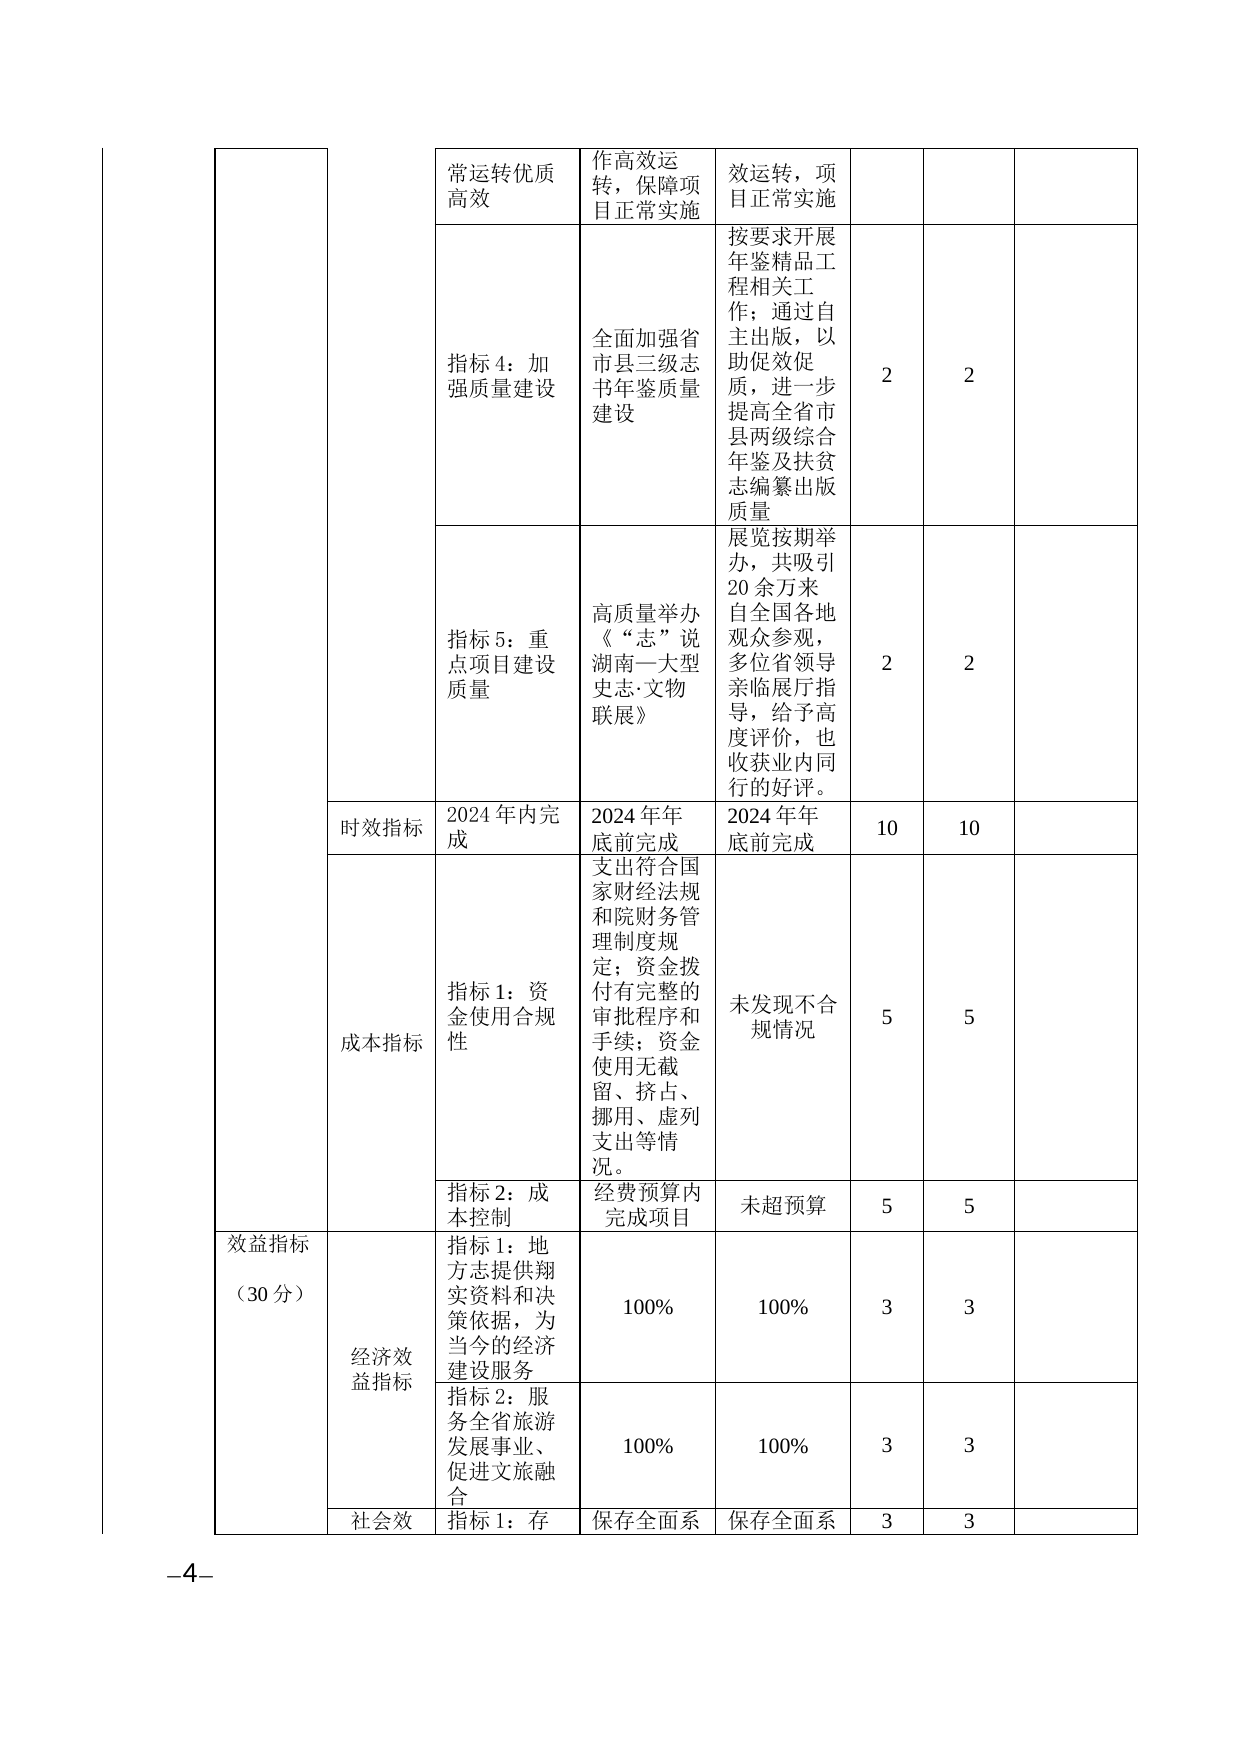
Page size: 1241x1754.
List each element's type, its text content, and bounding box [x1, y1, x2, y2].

table_cell 成本指标 [328, 855, 435, 1231]
table_cell [1015, 855, 1137, 1180]
table_cell 单位工作高效运转，项目正常实施 [716, 149, 850, 224]
table_cell 10 [924, 802, 1014, 854]
table_cell 3 [851, 1509, 923, 1534]
table_cell 支出符合国家财经法规和院财务管理制度规定；资金拨付有完整的审批程序和手续；资金使用无截留、挤占、挪用、虚列支出等情况。 [581, 855, 715, 1180]
table_cell 2024年年底前完成 [581, 802, 715, 854]
table_cell 保存全面系统、翔实可靠的历史资料 [581, 1509, 715, 1534]
table_cell 高质量举办《“志”说湖南—大型史志·文物联展》 [581, 526, 715, 801]
table_cell 3 [924, 1383, 1014, 1508]
table_cell [1015, 802, 1137, 854]
table_cell [1015, 149, 1137, 224]
table_cell 100% [716, 1232, 850, 1382]
table_cell 指标4：加强质量建设 [436, 225, 579, 525]
table_cell 社会效 益指标 [328, 1509, 435, 1534]
table_cell 5 [924, 855, 1014, 1180]
table_cell 经济效 益指标 [328, 1232, 435, 1508]
table_cell 保存全面系统、翔实可靠的历史资料 [716, 1509, 850, 1534]
table_cell 2 [851, 526, 923, 801]
table_cell 指标1：资金使用合规性 [436, 855, 579, 1180]
table_cell 全面加强省市县三级志书年鉴质量建设 [581, 225, 715, 525]
table_cell 指标1：存史 [436, 1509, 579, 1534]
table_cell 未超预算 [716, 1181, 850, 1231]
table_cell 未发现不合规情况 [716, 855, 850, 1180]
table_cell 保障单位工作高效运转，保障项目正常实施 [581, 149, 715, 224]
table_cell 2024年年底前完成 [716, 802, 850, 854]
table_cell 2 [924, 149, 1014, 224]
table_cell 指标2：服务全省旅游发展事业、促进文旅融合 [436, 1383, 579, 1508]
table_cell [1015, 1383, 1137, 1508]
table_cell 3 [851, 1232, 923, 1382]
table_cell 3 [924, 1232, 1014, 1382]
table_cell 时效指标 [328, 802, 435, 854]
table_cell 100% [581, 1232, 715, 1382]
table_cell [1015, 1509, 1137, 1534]
table_cell 指标3：日常运转优质高效 [436, 149, 579, 224]
table_cell 3 [851, 1383, 923, 1508]
table_cell 效益指标 （30分） [216, 1232, 327, 1534]
table_cell [1015, 1181, 1137, 1231]
table_cell 指标1：地方志提供翔实资料和决策依据，为当今的经济建设服务 [436, 1232, 579, 1382]
table_cell 100% [581, 1383, 715, 1508]
table_cell 2024年内完成 [436, 802, 579, 854]
table_cell 100% [716, 1383, 850, 1508]
table_cell 10 [851, 802, 923, 854]
table_cell 3 [924, 1509, 1014, 1534]
table_cell 指标2：成本控制 [436, 1181, 579, 1231]
table_cell [1015, 526, 1137, 801]
table_cell 展览按期举办，共吸引20余万来自全国各地观众参观，多位省领导亲临展厅指导，给予高度评价，也收获业内同行的好评。 [716, 526, 850, 801]
table_cell 指标5：重点项目建设质量 [436, 526, 579, 801]
table_cell [1015, 1232, 1137, 1382]
table_cell 5 [851, 1181, 923, 1231]
table_cell 按要求开展年鉴精品工程相关工作；通过自主出版，以助促效促质，进一步提高全省市县两级综合年鉴及扶贫志编纂出版质量 [716, 225, 850, 525]
table_cell 5 [851, 855, 923, 1180]
table_cell 2 [851, 225, 923, 525]
table_cell 2 [924, 526, 1014, 801]
table_cell 2 [924, 225, 1014, 525]
table_cell 2 [851, 149, 923, 224]
table_cell 5 [924, 1181, 1014, 1231]
table_cell [1015, 225, 1137, 525]
table_cell 经费预算内完成项目 [581, 1181, 715, 1231]
